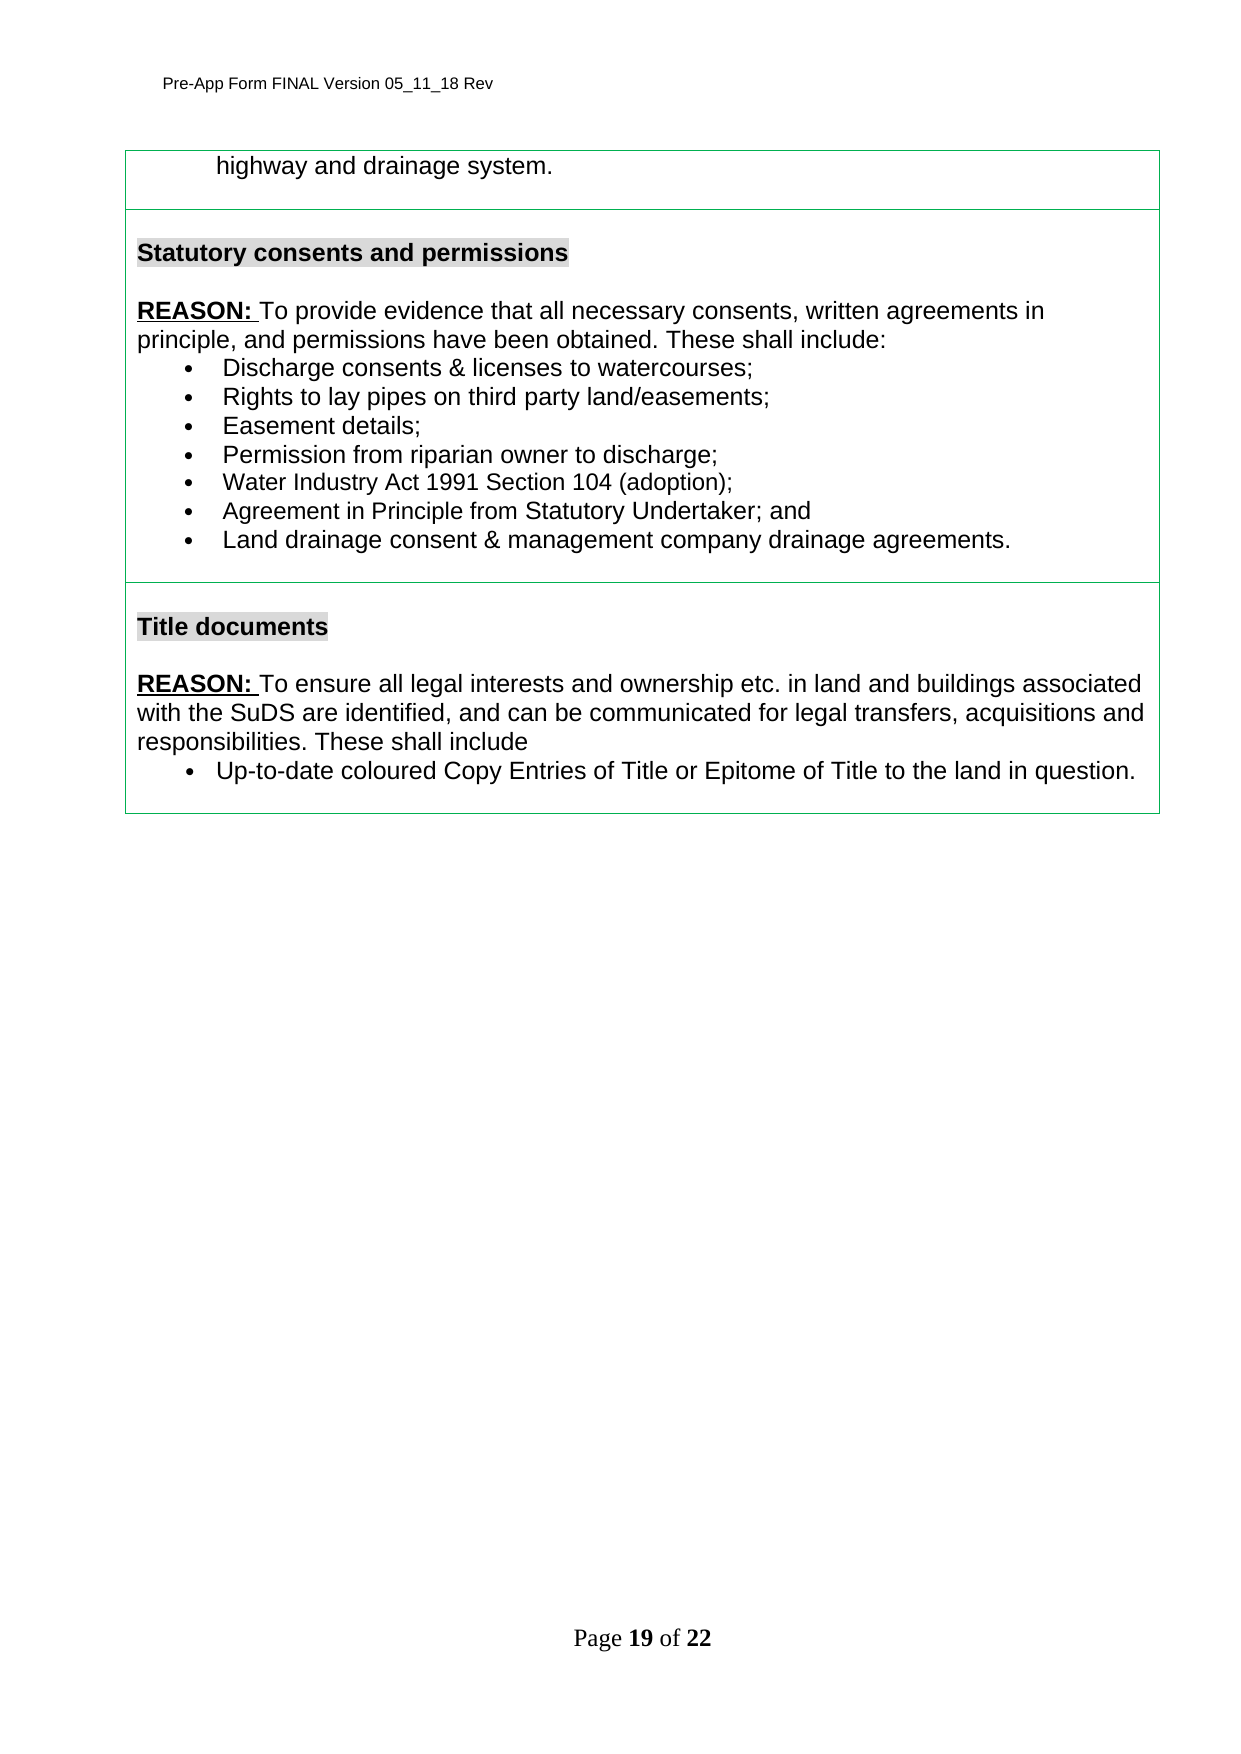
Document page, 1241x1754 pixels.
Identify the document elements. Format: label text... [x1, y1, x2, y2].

table_cell Statutory consents and permissions REASON: To provide evidence that all necessary consents, written agreements in principle, and permissions have been obtained. These shall include: Discharge consents & licenses to watercourses; Rights to lay pipes on third party land/easements; Easement details; Permission from riparian owner to discharge; Water Industry Act 1991 Section 104 (adoption); Agreement in Principle from Statutory Undertaker; and Land drainage consent & management company drainage agreements. [126, 210, 1159, 582]
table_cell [126, 151, 1159, 208]
table_cell Title documents REASON: To ensure all legal interests and ownership etc. in land and buildings associated with the SuDS are identified, and can be communicated for legal transfers, acquisitions and responsibilities. These shall include Up-to-date coloured Copy Entries of Title or Epitome of Title to the land in question. [126, 583, 1159, 813]
